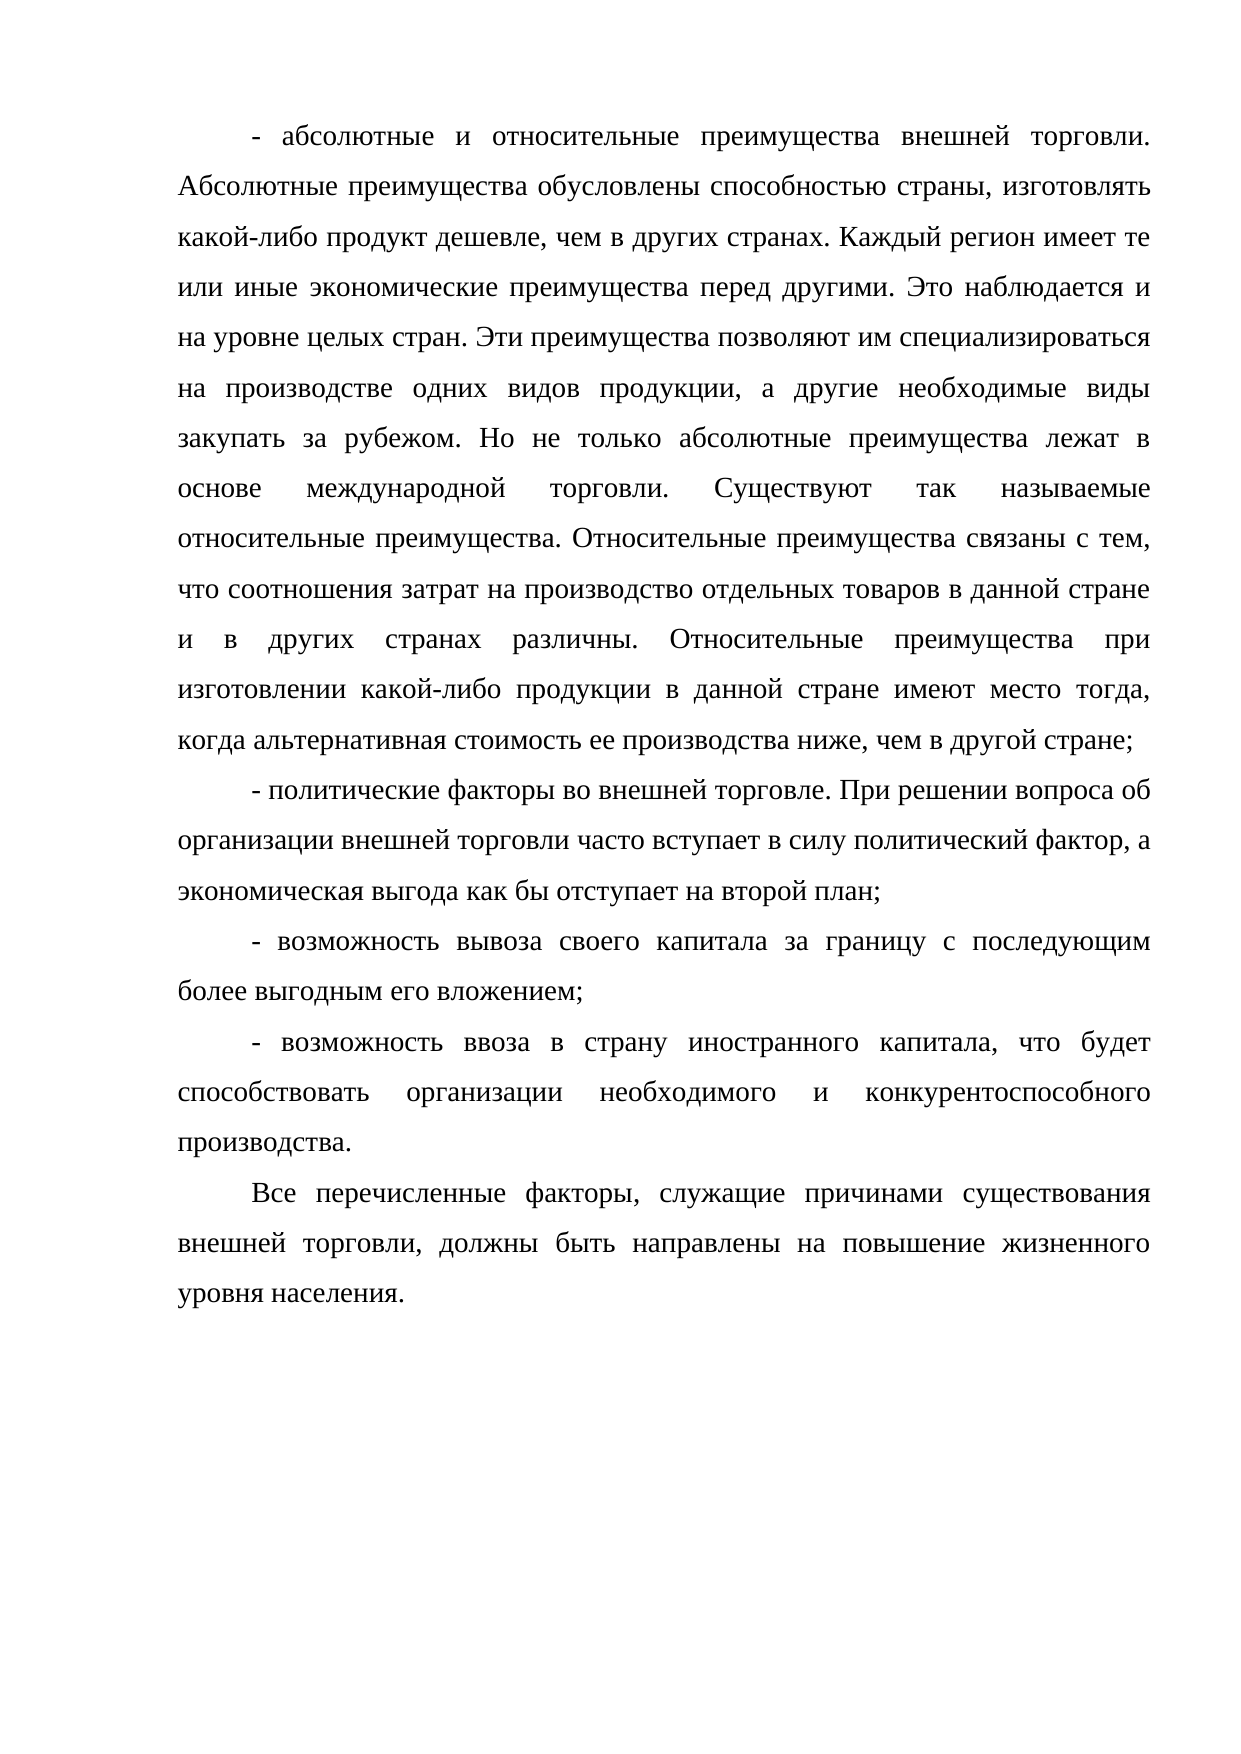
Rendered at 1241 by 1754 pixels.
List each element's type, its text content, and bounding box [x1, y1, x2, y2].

text - политические факторы во внешней торговле. При решении вопроса об организации внешней торговли часто вступает в силу политический фактор, а экономическая выгода как бы отступает на второй план; [177, 772, 1152, 906]
text - возможность вывоза своего капитала за границу с последующим более выгодным его вложением; [177, 923, 1152, 1007]
text - абсолютные и относительные преимущества внешней торговли. Абсолютные преимущества обусловлены способностью страны, изготовлять какой-либо продукт дешевле, чем в других странах. Каждый регион имеет те или иные экономические преимущества перед другими. Это наблюдается и на уровне целых стран. Эти преимущества позволяют им специализироваться на производстве одних видов продукции, а другие необходимые виды закупать за рубежом. Но не только абсолютные преимущества лежат в основе международной торговли. Существуют так называемые относительные преимущества. Относительные преимущества связаны с тем, что соотношения затрат на производство отдельных товаров в данной стране и в других странах различны. Относительные преимущества при изготовлении какой-либо продукции в данной стране имеют место тогда, когда альтернативная стоимость ее производства ниже, чем в другой стране; [177, 118, 1152, 755]
text - возможность ввоза в страну иностранного капитала, что будет способствовать организации необходимого и конкурентоспособного производства. [177, 1024, 1152, 1158]
text Все перечисленные факторы, служащие причинами существования внешней торговли, должны быть направлены на повышение жизненного уровня населения. [177, 1175, 1152, 1309]
